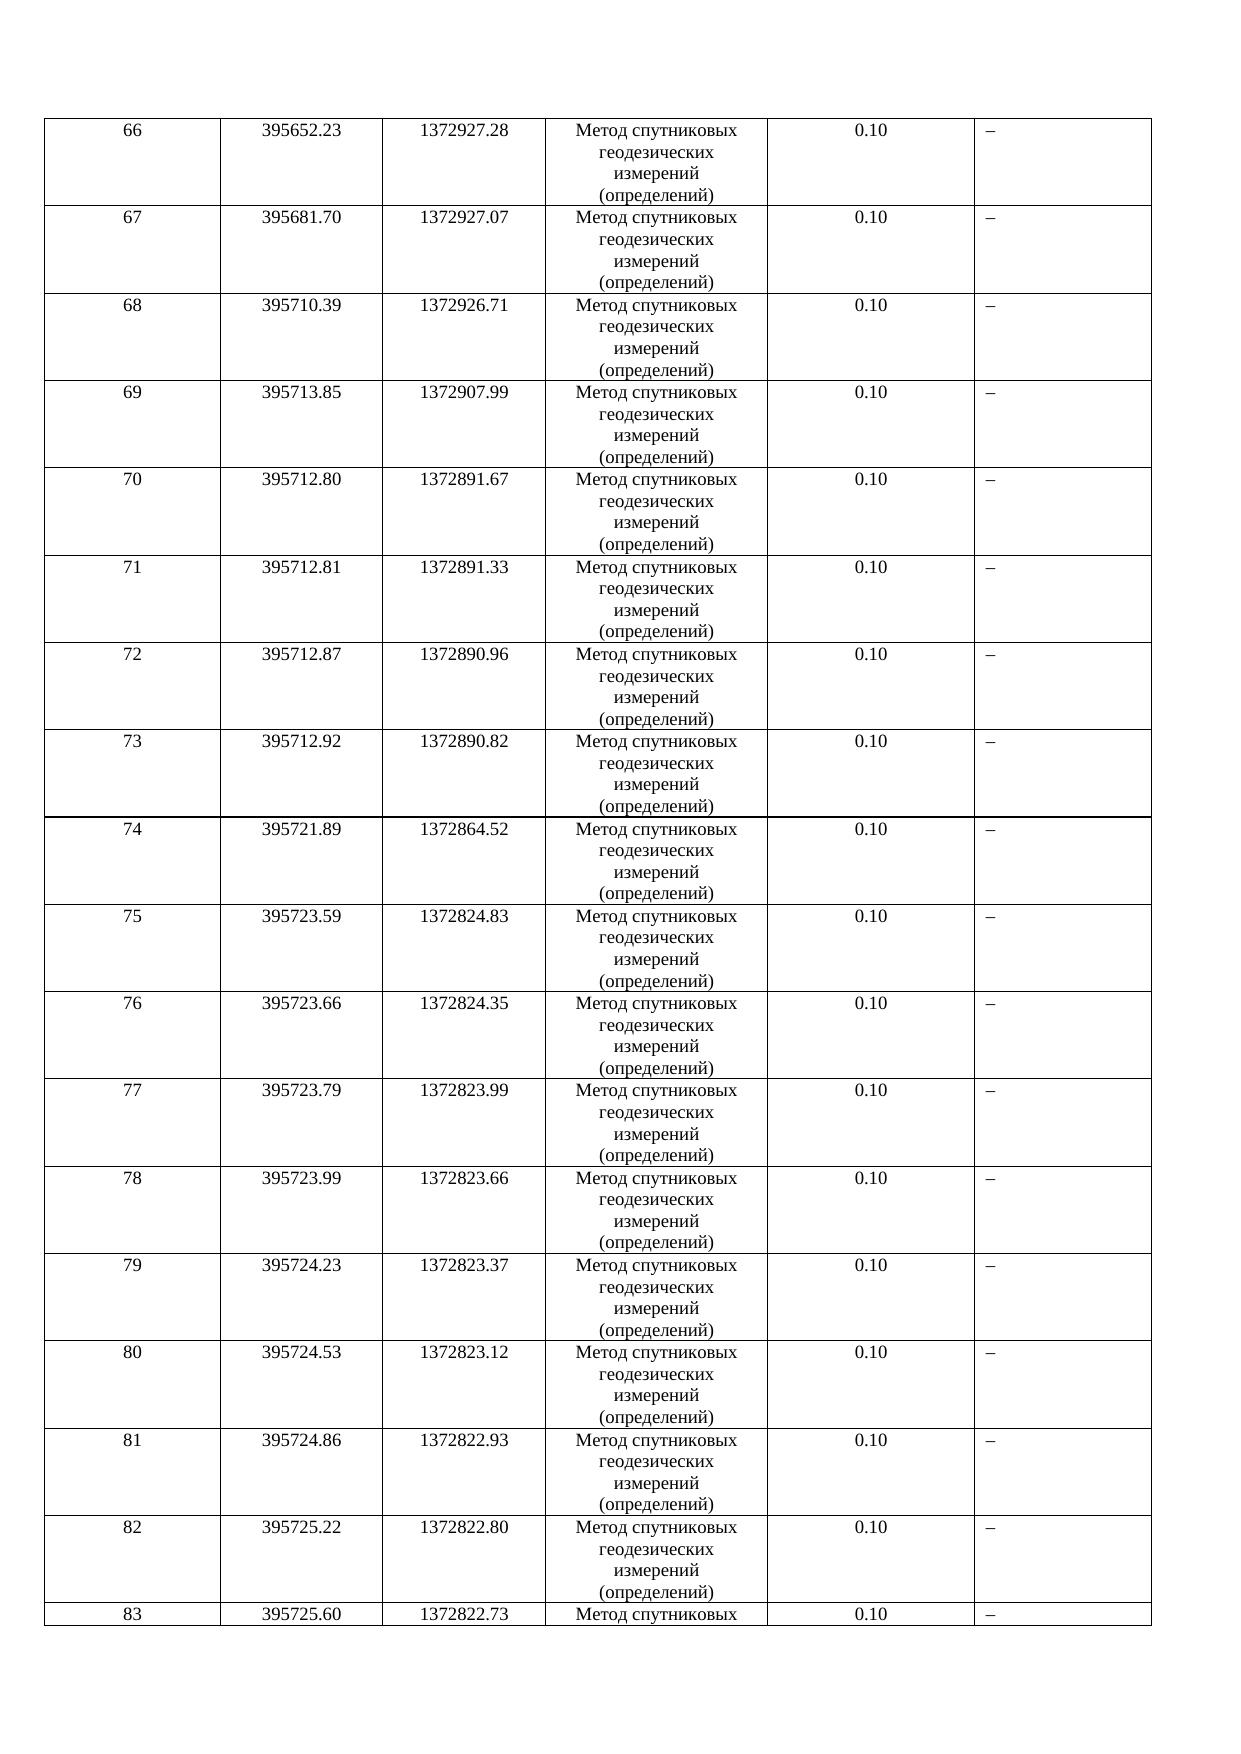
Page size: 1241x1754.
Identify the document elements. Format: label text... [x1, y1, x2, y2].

table_cell 0.10 [768, 1079, 974, 1166]
table_cell 0.10 [768, 818, 974, 904]
table_cell 73 [45, 730, 220, 816]
table_cell 70 [45, 468, 220, 554]
table_cell 0.10 [768, 206, 974, 293]
table_cell 67 [45, 206, 220, 293]
table_cell Метод спутниковых геодезических измерений (определений) [546, 556, 767, 642]
table_cell 0.10 [768, 730, 974, 816]
table_cell – [975, 1167, 1151, 1253]
table_cell 68 [45, 294, 220, 380]
table_cell – [975, 818, 1151, 904]
table_cell 1372824.83 [383, 905, 545, 991]
table_cell 1372864.52 [383, 818, 545, 904]
table_cell 75 [45, 905, 220, 991]
table_cell – [975, 206, 1151, 293]
table_cell 1372822.73 [383, 1603, 545, 1625]
table_cell 0.10 [768, 1603, 974, 1625]
table_cell Метод спутниковых геодезических измерений (определений) [546, 294, 767, 380]
table_cell 66 [45, 119, 220, 205]
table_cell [546, 1516, 767, 1602]
table_cell 83 [45, 1603, 220, 1625]
table_cell 0.10 [768, 468, 974, 554]
table_cell 395713.85 [221, 381, 382, 467]
table_cell 395723.99 [221, 1167, 382, 1253]
table_cell – [975, 992, 1151, 1078]
table_cell Метод спутниковых геодезических измерений (определений) [546, 1341, 767, 1427]
table_cell Метод спутниковых геодезических измерений (определений) [546, 730, 767, 816]
table_cell 0.10 [768, 556, 974, 642]
table_cell 0.10 [768, 1341, 974, 1427]
table_cell Метод спутниковых геодезических измерений (определений) [546, 381, 767, 467]
table_cell 0.10 [768, 119, 974, 205]
table_cell 1372927.07 [383, 206, 545, 293]
table_cell 1372822.93 [383, 1429, 545, 1515]
table_cell – [975, 294, 1151, 380]
table_cell Метод спутниковых геодезических измерений (определений) [546, 992, 767, 1078]
table_cell 1372927.28 [383, 119, 545, 205]
table_cell – [975, 730, 1151, 816]
table_cell – [975, 1429, 1151, 1515]
table_cell 1372926.71 [383, 294, 545, 380]
table_cell 0.10 [768, 1167, 974, 1253]
table_cell – [975, 1254, 1151, 1340]
table_cell Метод спутниковых геодезических измерений (определений) [546, 818, 767, 904]
table_cell 1372823.66 [383, 1167, 545, 1253]
table_cell 395724.53 [221, 1341, 382, 1427]
table_cell 395721.89 [221, 818, 382, 904]
table_cell 395710.39 [221, 294, 382, 380]
table_cell – [975, 1516, 1151, 1602]
table_cell Метод спутниковых геодезических измерений (определений) [546, 1429, 767, 1515]
table_cell 395723.59 [221, 905, 382, 991]
table_cell – [975, 905, 1151, 991]
table_cell 395723.66 [221, 992, 382, 1078]
table_cell – [975, 556, 1151, 642]
table_cell 0.10 [768, 381, 974, 467]
table_cell 0.10 [768, 294, 974, 380]
table_cell – [975, 1603, 1151, 1625]
table_cell – [975, 1341, 1151, 1427]
table_cell 395712.87 [221, 643, 382, 729]
table_cell 1372823.99 [383, 1079, 545, 1166]
table_cell 69 [45, 381, 220, 467]
table_cell 79 [45, 1254, 220, 1340]
table_cell Метод спутниковых геодезических измерений (определений) [546, 643, 767, 729]
table_cell 395712.81 [221, 556, 382, 642]
table_cell 395725.22 [221, 1516, 382, 1602]
table_cell 74 [45, 818, 220, 904]
table_cell – [975, 643, 1151, 729]
table_cell 0.10 [768, 1516, 974, 1602]
table_cell 0.10 [768, 992, 974, 1078]
table_cell 78 [45, 1167, 220, 1253]
table_cell 82 [45, 1516, 220, 1602]
table_cell Метод спутниковых геодезических измерений (определений) [546, 1079, 767, 1166]
table_cell 77 [45, 1079, 220, 1166]
table_cell 71 [45, 556, 220, 642]
table_cell 395712.92 [221, 730, 382, 816]
table_cell – [975, 468, 1151, 554]
table_cell 1372907.99 [383, 381, 545, 467]
table_cell 1372890.96 [383, 643, 545, 729]
table_cell 395725.60 [221, 1603, 382, 1625]
table_cell 395724.23 [221, 1254, 382, 1340]
table_cell – [975, 119, 1151, 205]
table_cell 395652.23 [221, 119, 382, 205]
table_cell – [975, 381, 1151, 467]
table_cell – [975, 1079, 1151, 1166]
table_cell 395723.79 [221, 1079, 382, 1166]
table_cell Метод спутниковых геодезических измерений (определений) [546, 1167, 767, 1253]
table_cell 395681.70 [221, 206, 382, 293]
table_cell 1372890.82 [383, 730, 545, 816]
table_cell 80 [45, 1341, 220, 1427]
table_cell 0.10 [768, 1254, 974, 1340]
table_cell Метод спутниковых геодезических измерений (определений) [546, 1254, 767, 1340]
table_cell 1372823.12 [383, 1341, 545, 1427]
table_cell 0.10 [768, 905, 974, 991]
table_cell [546, 1603, 767, 1625]
table_cell 1372824.35 [383, 992, 545, 1078]
table_cell 0.10 [768, 643, 974, 729]
table_cell 76 [45, 992, 220, 1078]
table_cell 395712.80 [221, 468, 382, 554]
table_cell Метод спутниковых геодезических измерений (определений) [546, 468, 767, 554]
table_cell 1372891.67 [383, 468, 545, 554]
table_cell 1372891.33 [383, 556, 545, 642]
table_cell 1372822.80 [383, 1516, 545, 1602]
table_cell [546, 206, 767, 293]
table_cell 0.10 [768, 1429, 974, 1515]
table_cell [546, 119, 767, 205]
table_cell Метод спутниковых геодезических измерений (определений) [546, 905, 767, 991]
table_cell 1372823.37 [383, 1254, 545, 1340]
table_cell 395724.86 [221, 1429, 382, 1515]
table_cell 81 [45, 1429, 220, 1515]
table_cell 72 [45, 643, 220, 729]
